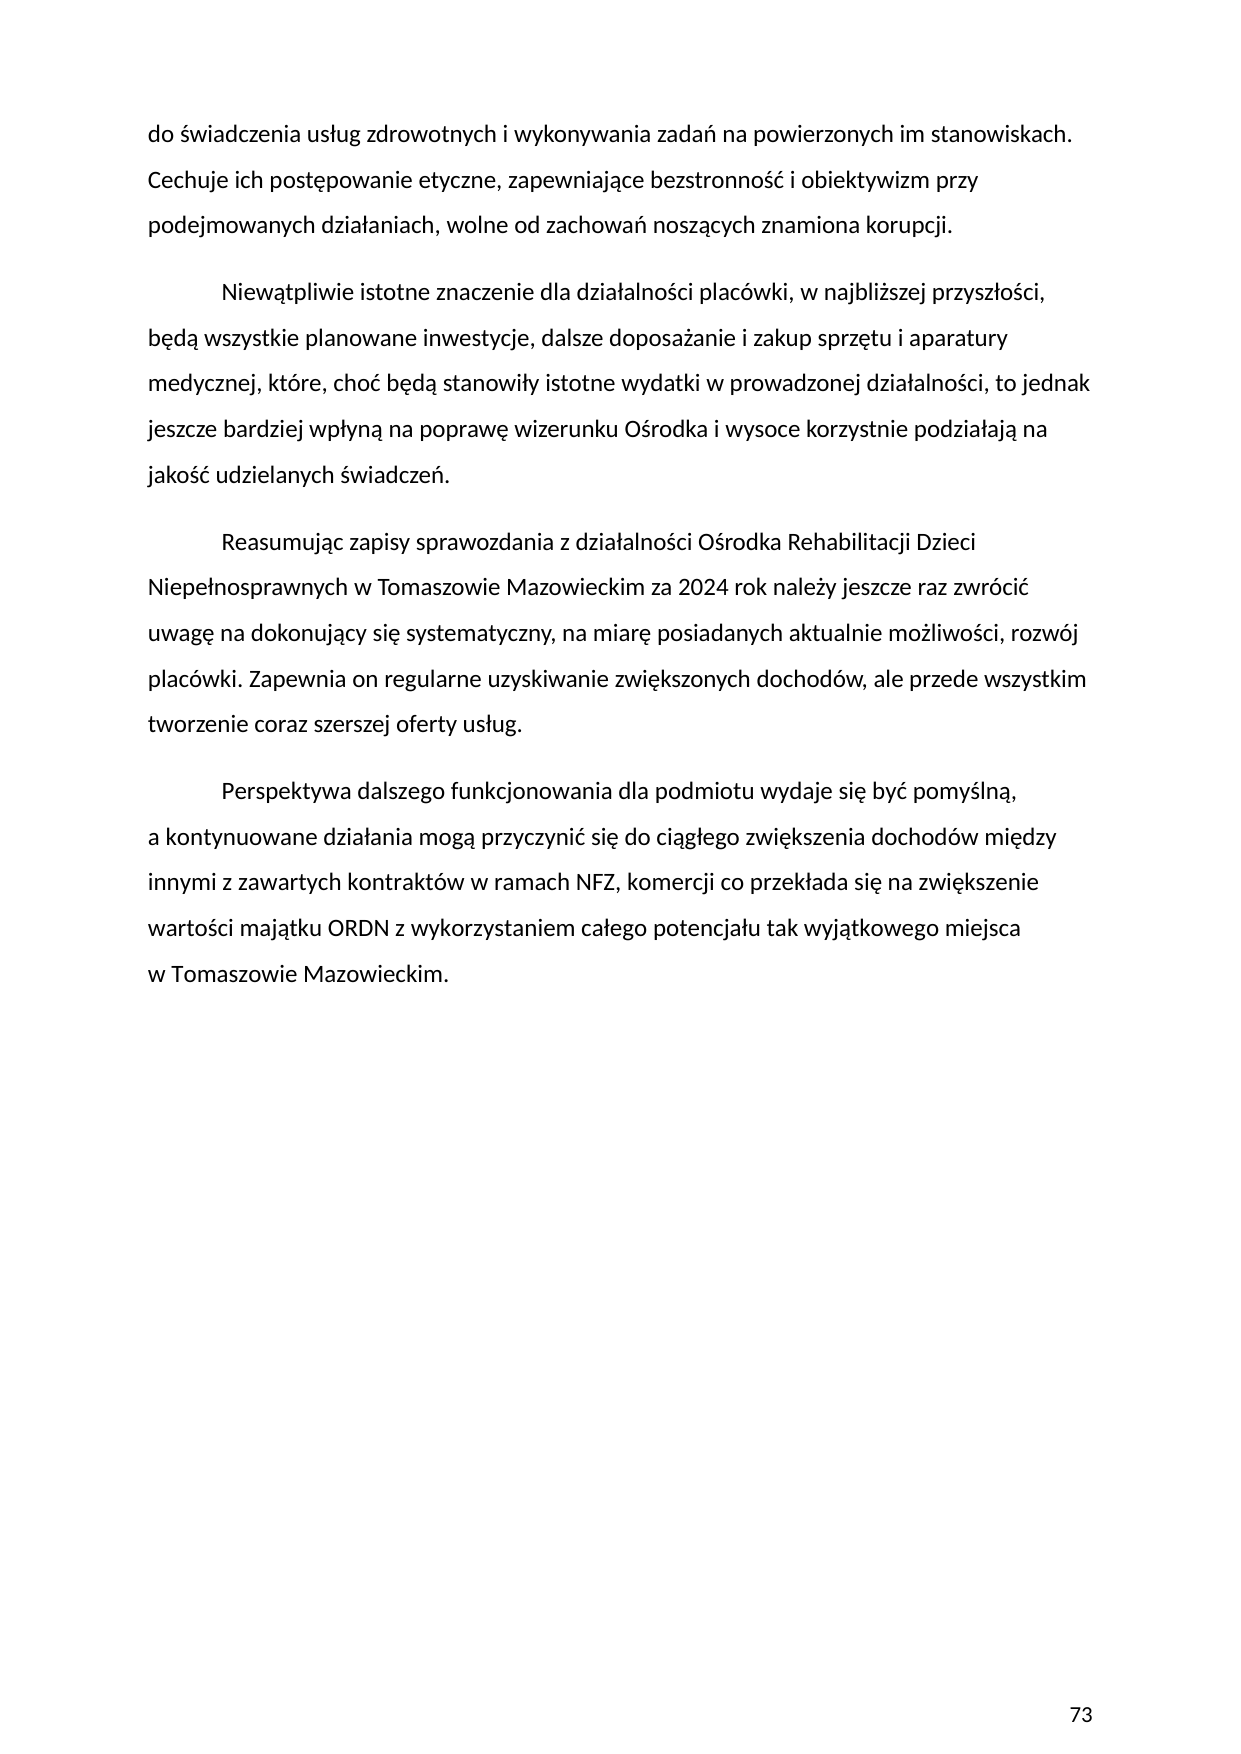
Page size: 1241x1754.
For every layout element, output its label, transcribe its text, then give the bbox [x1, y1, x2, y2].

text Reasumując zapisy sprawozdania z działalności Ośrodka Rehabilitacji Dzieci Niepełnosprawnych w Tomaszowie Mazowieckim za 2024 rok należy jeszcze raz zwrócić uwagę na dokonujący się systematyczny, na miarę posiadanych aktualnie możliwości, rozwój placówki. Zapewnia on regularne uzyskiwanie zwiększonych dochodów, ale przede wszystkim tworzenie coraz szerszej oferty usług. [148, 526, 1092, 739]
text Perspektywa dalszego funkcjonowania dla podmiotu wydaje się być pomyślną, a kontynuowane działania mogą przyczynić się do ciągłego zwiększenia dochodów między innymi z zawartych kontraktów w ramach NFZ, komercji co przekłada się na zwiększenie wartości majątku ORDN z wykorzystaniem całego potencjału tak wyjątkowego miejsca w Tomaszowie Mazowieckim. [148, 775, 1092, 988]
text Niewątpliwie istotne znaczenie dla działalności placówki, w najbliższej przyszłości, będą wszystkie planowane inwestycje, dalsze doposażanie i zakup sprzętu i aparatury medycznej, które, choć będą stanowiły istotne wydatki w prowadzonej działalności, to jednak jeszcze bardziej wpłyną na poprawę wizerunku Ośrodka i wysoce korzystnie podziałają na jakość udzielanych świadczeń. [148, 276, 1092, 489]
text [148, 118, 1092, 240]
